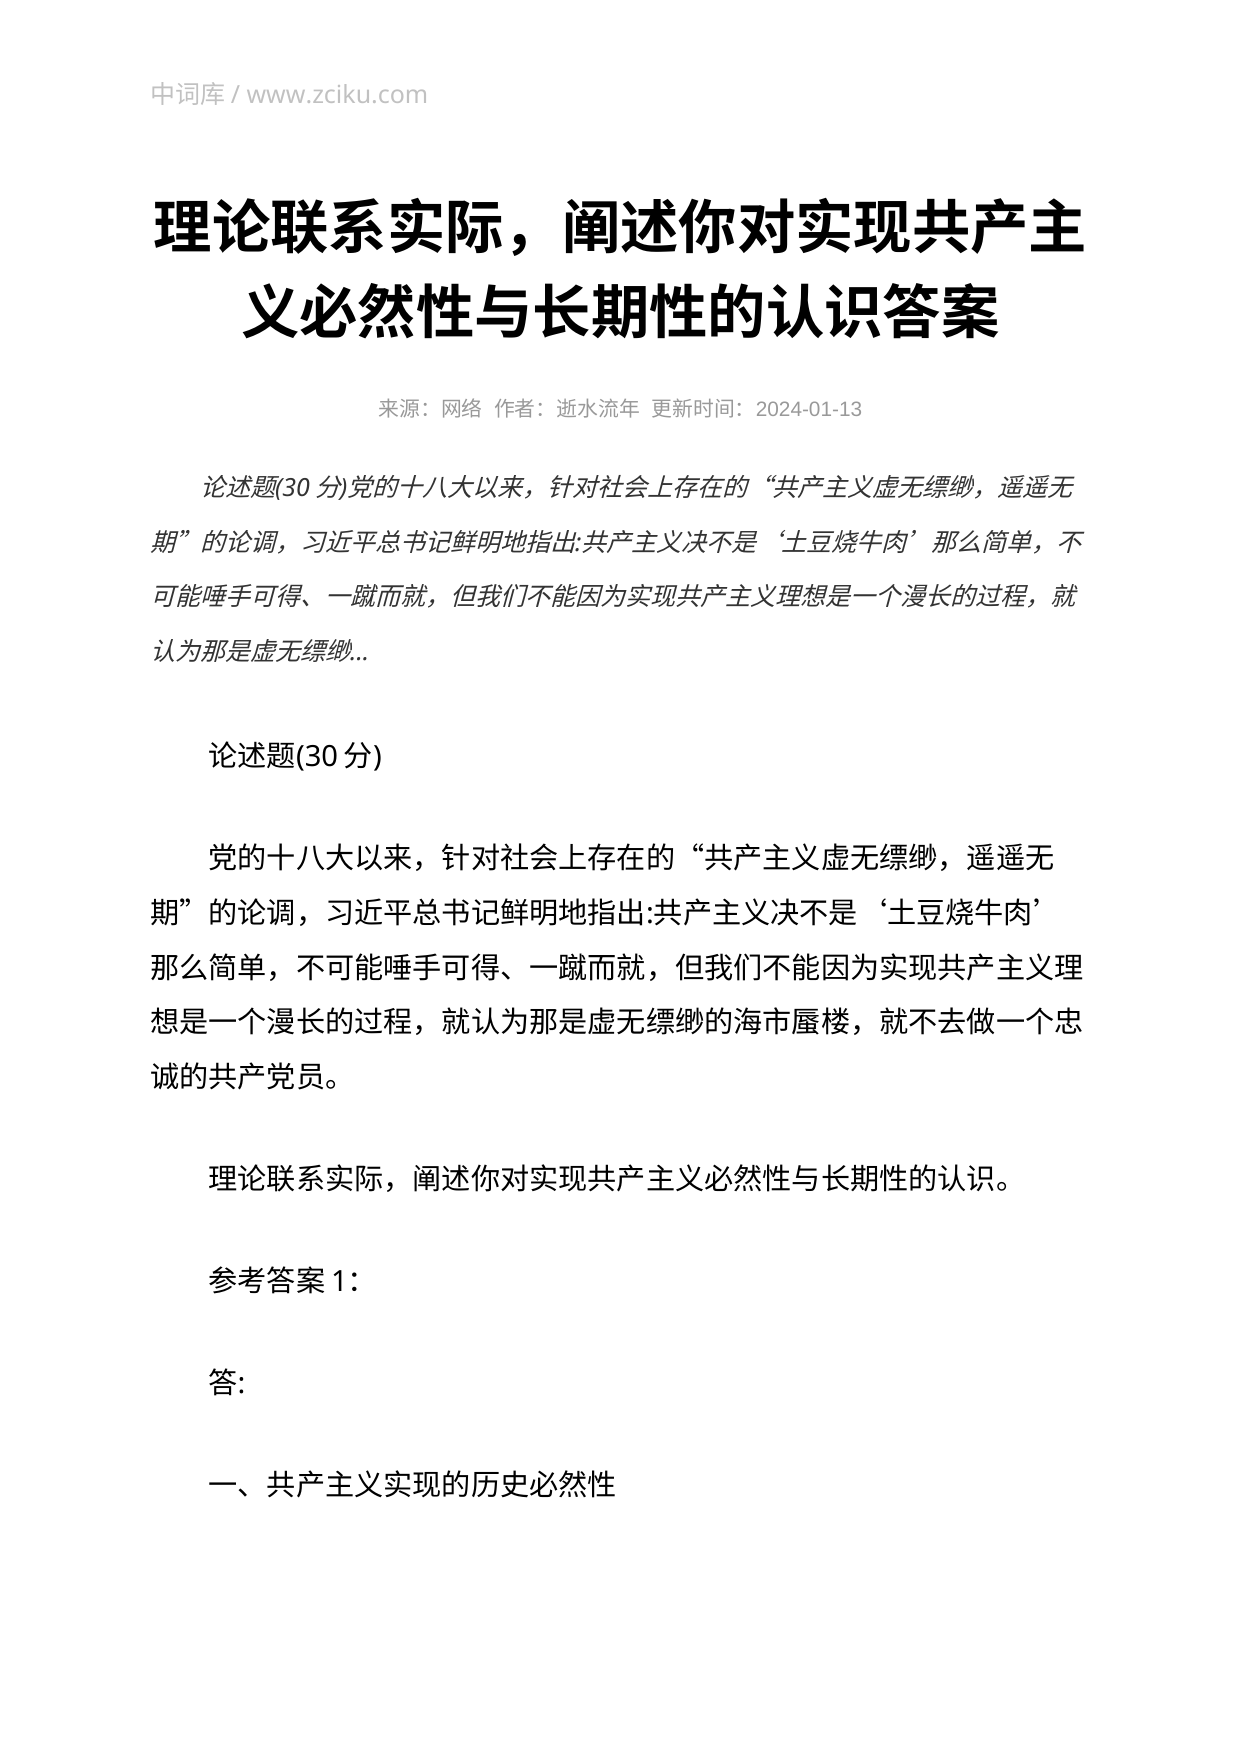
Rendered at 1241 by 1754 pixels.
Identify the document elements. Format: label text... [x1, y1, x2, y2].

subtitle 理论联系实际，阐述你对实现共产主义必然性与长期性的认识答案 [150, 181, 1090, 350]
text 一、共产主义实现的历史必然性 [150, 1461, 1090, 1504]
text 党的十八大以来，针对社会上存在的“共产主义虚无缥缈，遥遥无期”的论调，习近平总书记鲜明地指出:共产主义决不是‘土豆烧牛肉’那么简单，不可能唾手可得、一蹴而就，但我们不能因为实现共产主义理想是一个漫长的过程，就认为那是虚无缥缈的海市蜃楼，就不去做一个忠诚的共产党员。 [150, 834, 1090, 1096]
text 理论联系实际，阐述你对实现共产主义必然性与长期性的认识。 [150, 1156, 1090, 1198]
text 论述题(30分)党的十八大以来，针对社会上存在的“共产主义虚无缥缈，遥遥无期”的论调，习近平总书记鲜明地指出:共产主义决不是‘土豆烧牛肉’那么简单，不可能唾手可得、一蹴而就，但我们不能因为实现共产主义理想是一个漫长的过程，就认为那是虚无缥缈... [150, 468, 1090, 667]
text 答: [150, 1359, 1090, 1402]
text 来源：网络 作者：逝水流年 更新时间：2024-01-13 [150, 397, 1090, 421]
text 论述题(30分) [150, 732, 1090, 775]
text 参考答案1： [150, 1257, 1090, 1300]
